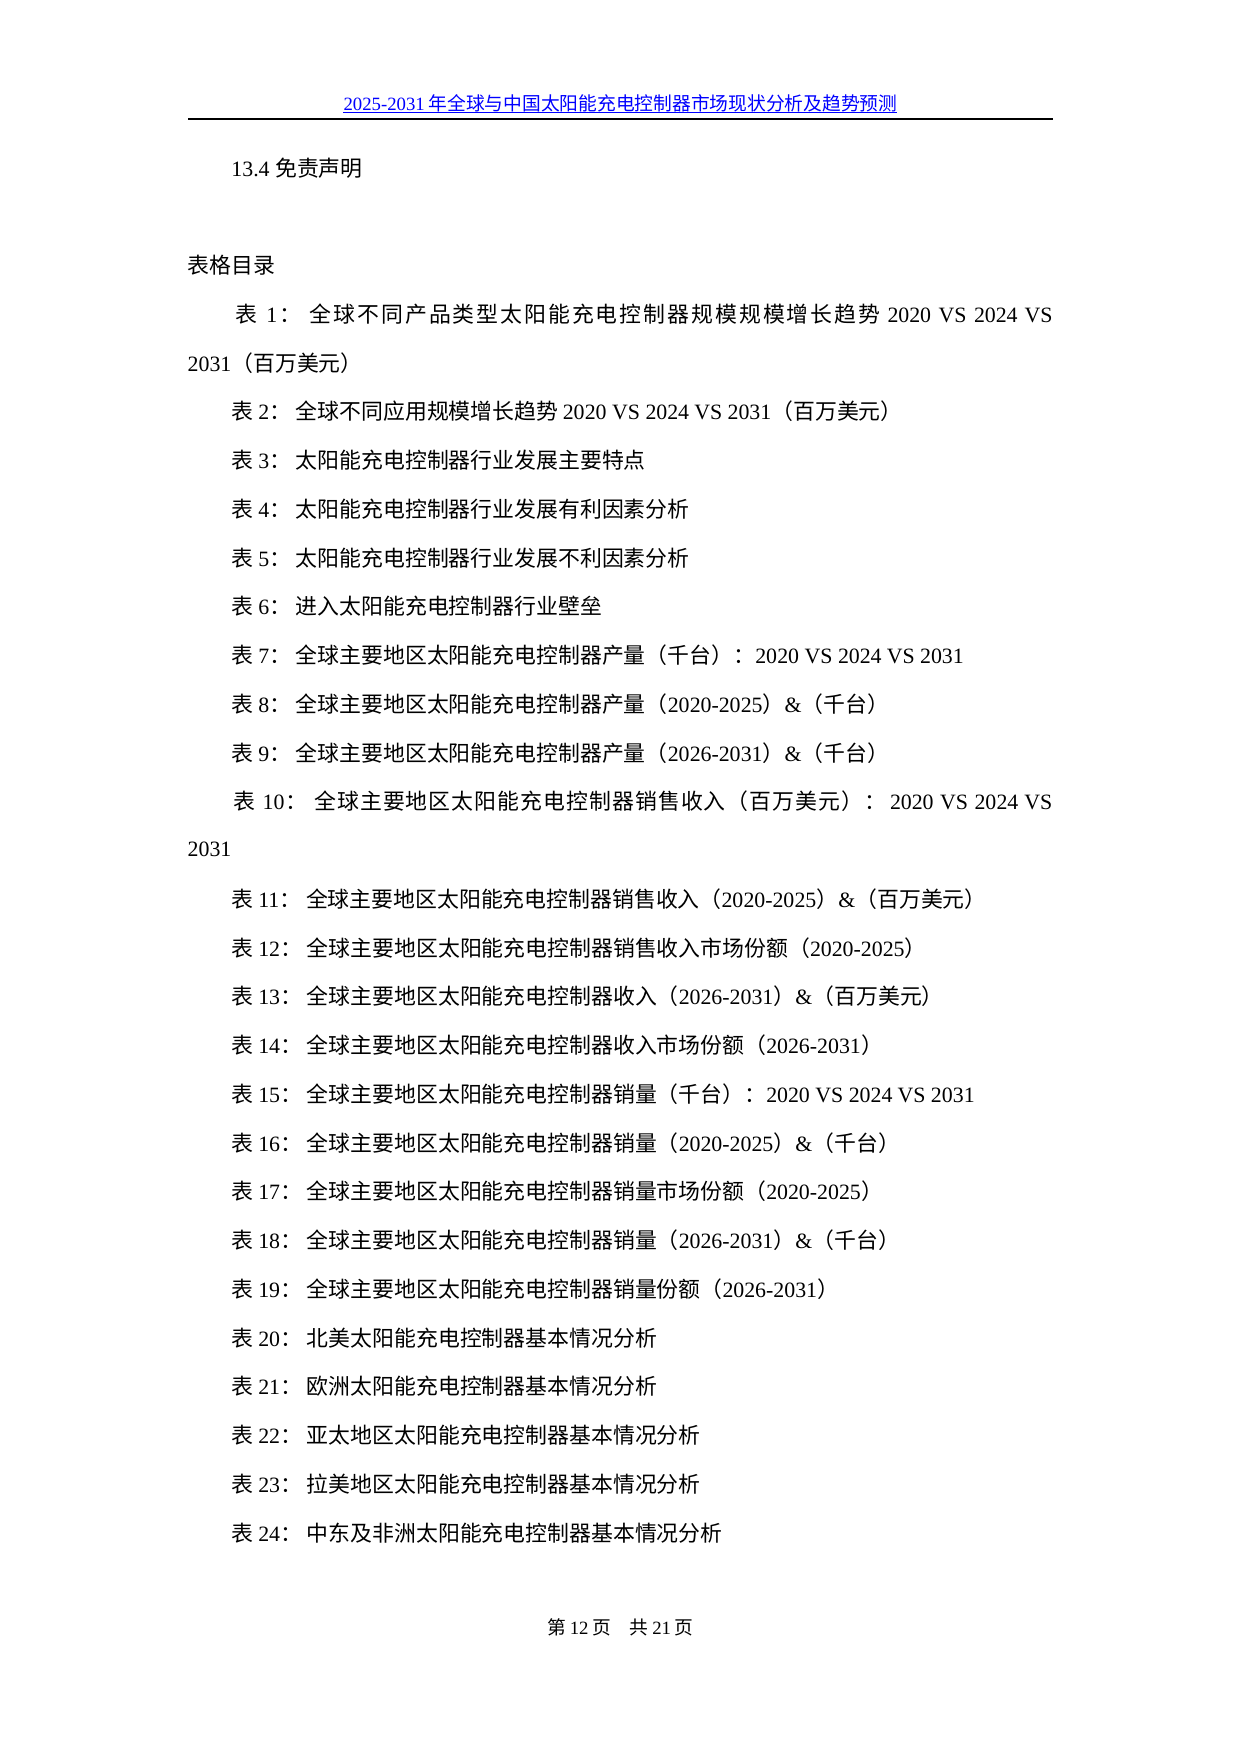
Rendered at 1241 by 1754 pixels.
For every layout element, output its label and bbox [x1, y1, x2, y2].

text [187, 150, 1053, 1548]
